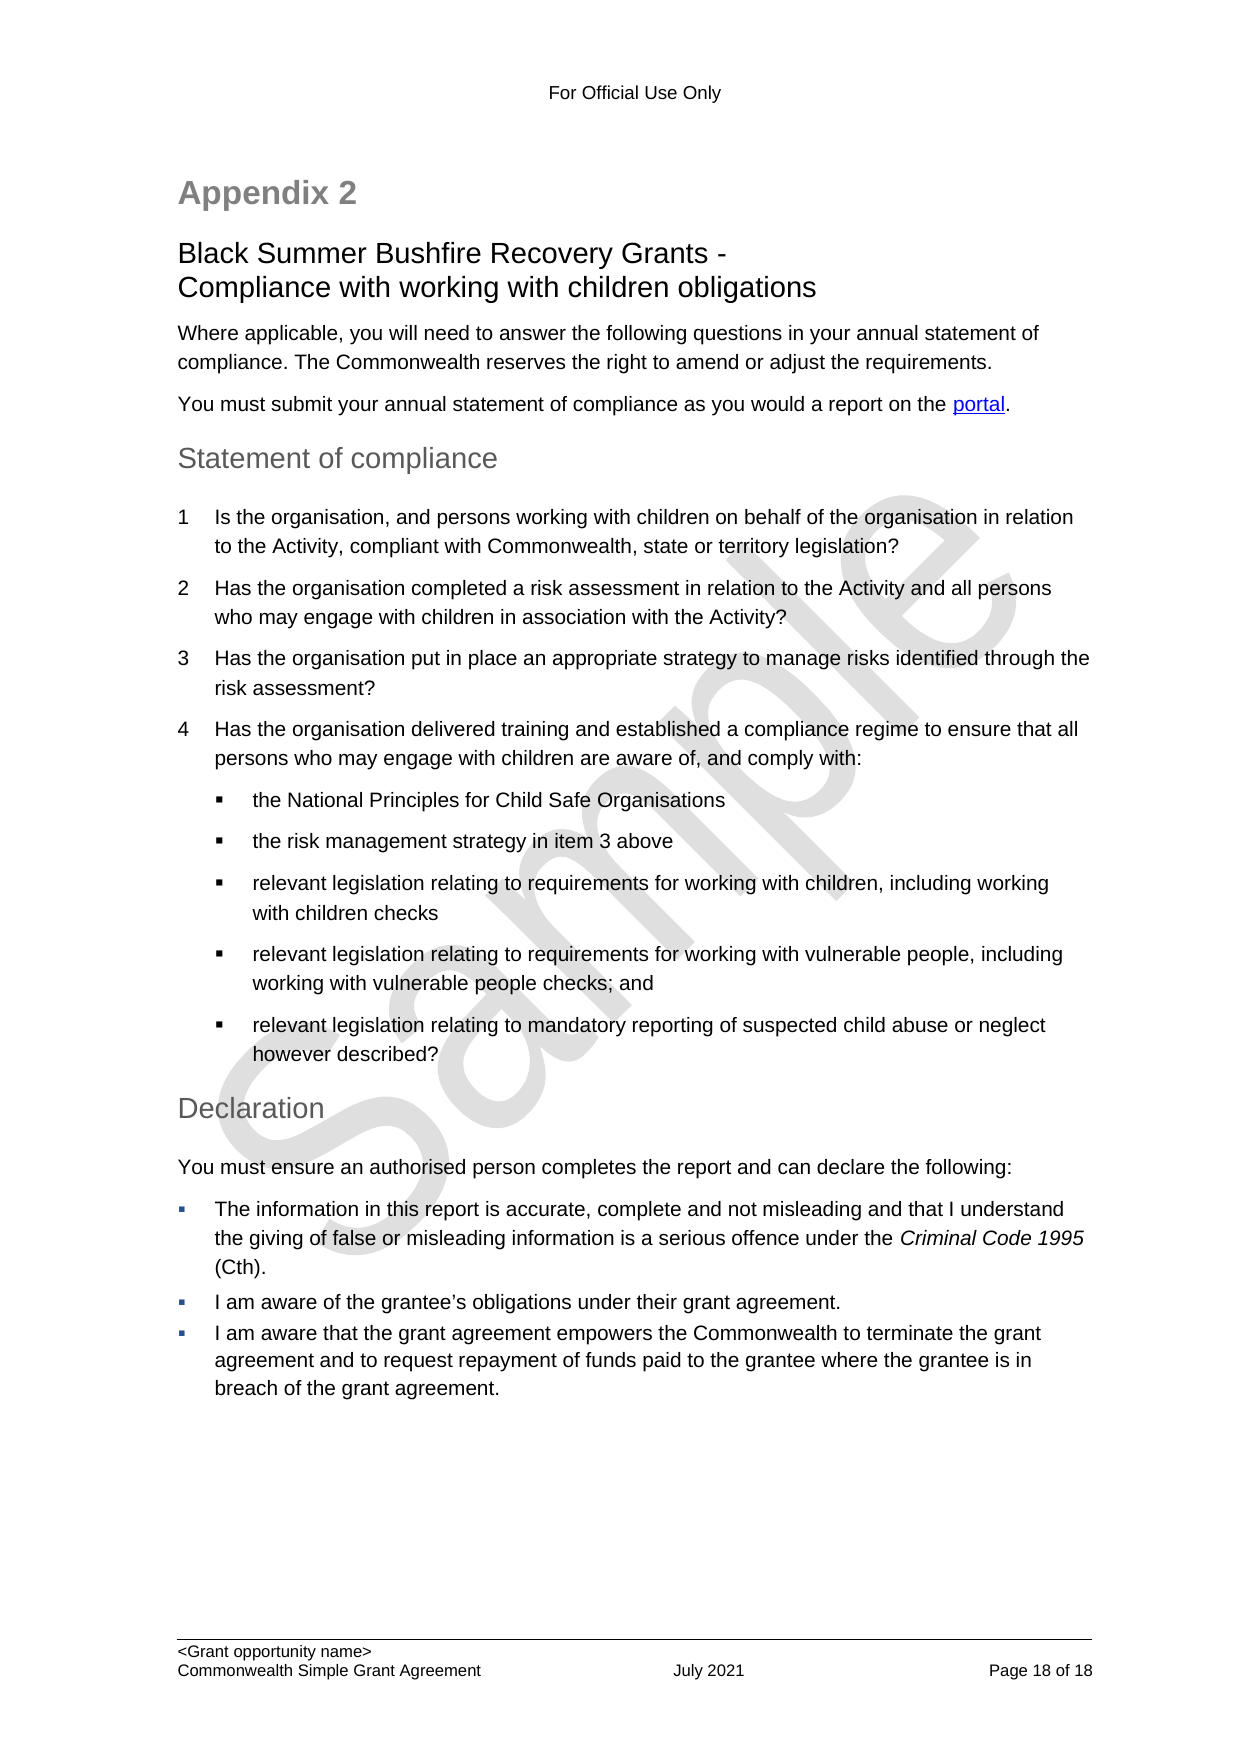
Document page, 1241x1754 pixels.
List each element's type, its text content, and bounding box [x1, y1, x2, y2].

list the National Principles for Child Safe Organisations [214, 783, 1092, 812]
text You must submit your annual statement of compliance as you would a report on the portal. [177, 387, 1092, 416]
list Has the organisation put in place an appropriate strategy to manage risks identified through the risk assessment? [177, 641, 1092, 699]
list relevant legislation relating to requirements for working with children, including working with children checks [214, 866, 1092, 924]
list relevant legislation relating to mandatory reporting of suspected child abuse or neglect however described? [214, 1008, 1092, 1066]
list The information in this report is accurate, complete and not misleading and that I understand the giving of false or misleading information is a serious offence under the Criminal Code 1995 (Cth). [177, 1191, 1092, 1279]
list Has the organisation completed a risk assessment in relation to the Activity and all persons who may engage with children in association with the Activity? [177, 570, 1092, 628]
list I am aware that the grant agreement empowers the Commonwealth to terminate the grant agreement and to request repayment of funds paid to the grantee where the grantee is in breach of the grant agreement. [177, 1320, 1092, 1399]
subtitle Declaration [177, 1091, 1092, 1124]
text Where applicable, you will need to answer the following questions in your annual statement of compliance. The Commonwealth reserves the right to amend or adjust the requirements. [177, 316, 1092, 374]
list Is the organisation, and persons working with children on behalf of the organisation in relation to the Activity, compliant with Commonwealth, state or territory legislation? [177, 499, 1092, 558]
list Has the organisation delivered training and established a compliance regime to ensure that all persons who may engage with children are aware of, and comply with: [177, 712, 1092, 770]
subtitle Statement of compliance [177, 441, 1092, 474]
subtitle Black Summer Bushfire Recovery Grants - Compliance with working with children obligations [177, 236, 1092, 303]
list I am aware of the grantee’s obligations under their grant agreement. [177, 1285, 1092, 1314]
subtitle Appendix 2 [177, 173, 1092, 211]
list the risk management strategy in item 3 above [214, 824, 1092, 853]
list relevant legislation relating to requirements for working with vulnerable people, including working with vulnerable people checks; and [214, 937, 1092, 995]
text You must ensure an authorised person completes the report and can declare the following: [177, 1149, 1092, 1179]
